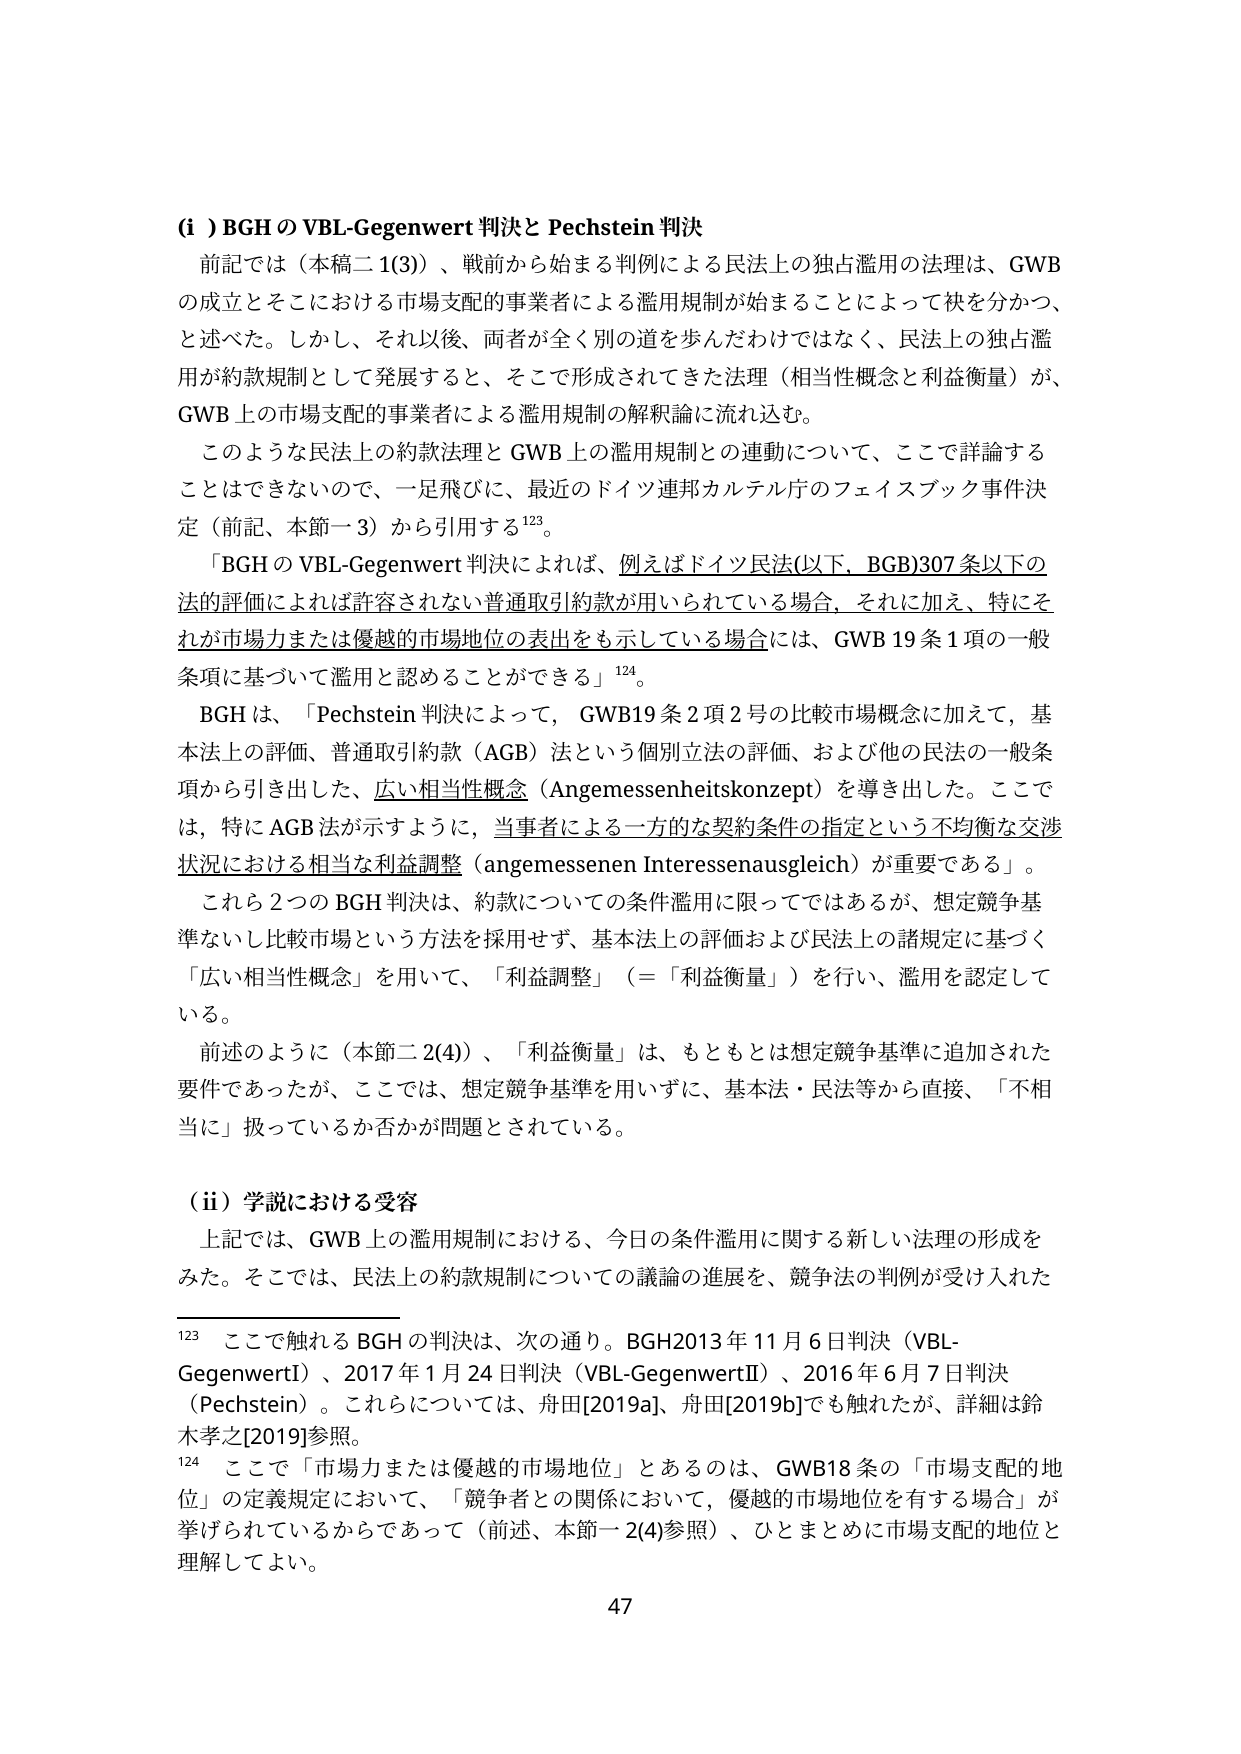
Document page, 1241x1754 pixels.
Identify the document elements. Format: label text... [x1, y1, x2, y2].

subtitle （ⅱ）学説における受容 [177, 1182, 1063, 1219]
subtitle (ⅰ) BGHのVBL-Gegenwert判決とPechstein判決 [177, 207, 1063, 244]
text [177, 1219, 1063, 1294]
text これら２つのBGH判決は、約款についての条件濫用に限ってではあるが、想定競争基準ないし比較市場という方法を採用せず、基本法上の評価および民法上の諸規定に基づく「広い相当性概念」を用いて、「利益調整」（＝「利益衡量」）を行い、濫用を認定している。 [177, 882, 1063, 1032]
text このような民法上の約款法理とGWB上の濫用規制との連動について、ここで詳論することはできないので、一足飛びに、最近のドイツ連邦カルテル庁のフェイスブック事件決定（前記、本節一3）から引用する。 [177, 432, 1063, 544]
text 「BGHのVBL-Gegenwert判決によれば、例えばドイツ民法(以下，BGB)307条以下の法的評価によれば許容されない普通取引約款が用いられている場合，それに加え、特にそれが市場力または優越的市場地位の表出をも示している場合には、GWB 19条1項の一般条項に基づいて濫用と認めることができる」。 [177, 544, 1063, 694]
text BGHは、「Pechstein判決によって， GWB19条2項2号の比較市場概念に加えて，基本法上の評価、普通取引約款（AGB）法という個別立法の評価、および他の民法の一般条項から引き出した、広い相当性概念（Angemessenheitskonzept）を導き出した。ここでは，特にAGB法が示すように，当事者による一方的な契約条件の指定という不均衡な交渉状況における相当な利益調整（angemessenen Interessenausgleich）が重要である」。 [177, 694, 1063, 882]
text 前述のように（本節二2(4)）、「利益衡量」は、もともとは想定競争基準に追加された要件であったが、ここでは、想定競争基準を用いずに、基本法・民法等から直接、「不相当に」扱っているか否かが問題とされている。 [177, 1032, 1063, 1144]
text 前記では（本稿二1(3)）、戦前から始まる判例による民法上の独占濫用の法理は、GWBの成立とそこにおける市場支配的事業者による濫用規制が始まることによって袂を分かつ、と述べた。しかし、それ以後、両者が全く別の道を歩んだわけではなく、民法上の独占濫用が約款規制として発展すると、そこで形成されてきた法理（相当性概念と利益衡量）が、GWB上の市場支配的事業者による濫用規制の解釈論に流れ込む。 [177, 244, 1063, 432]
